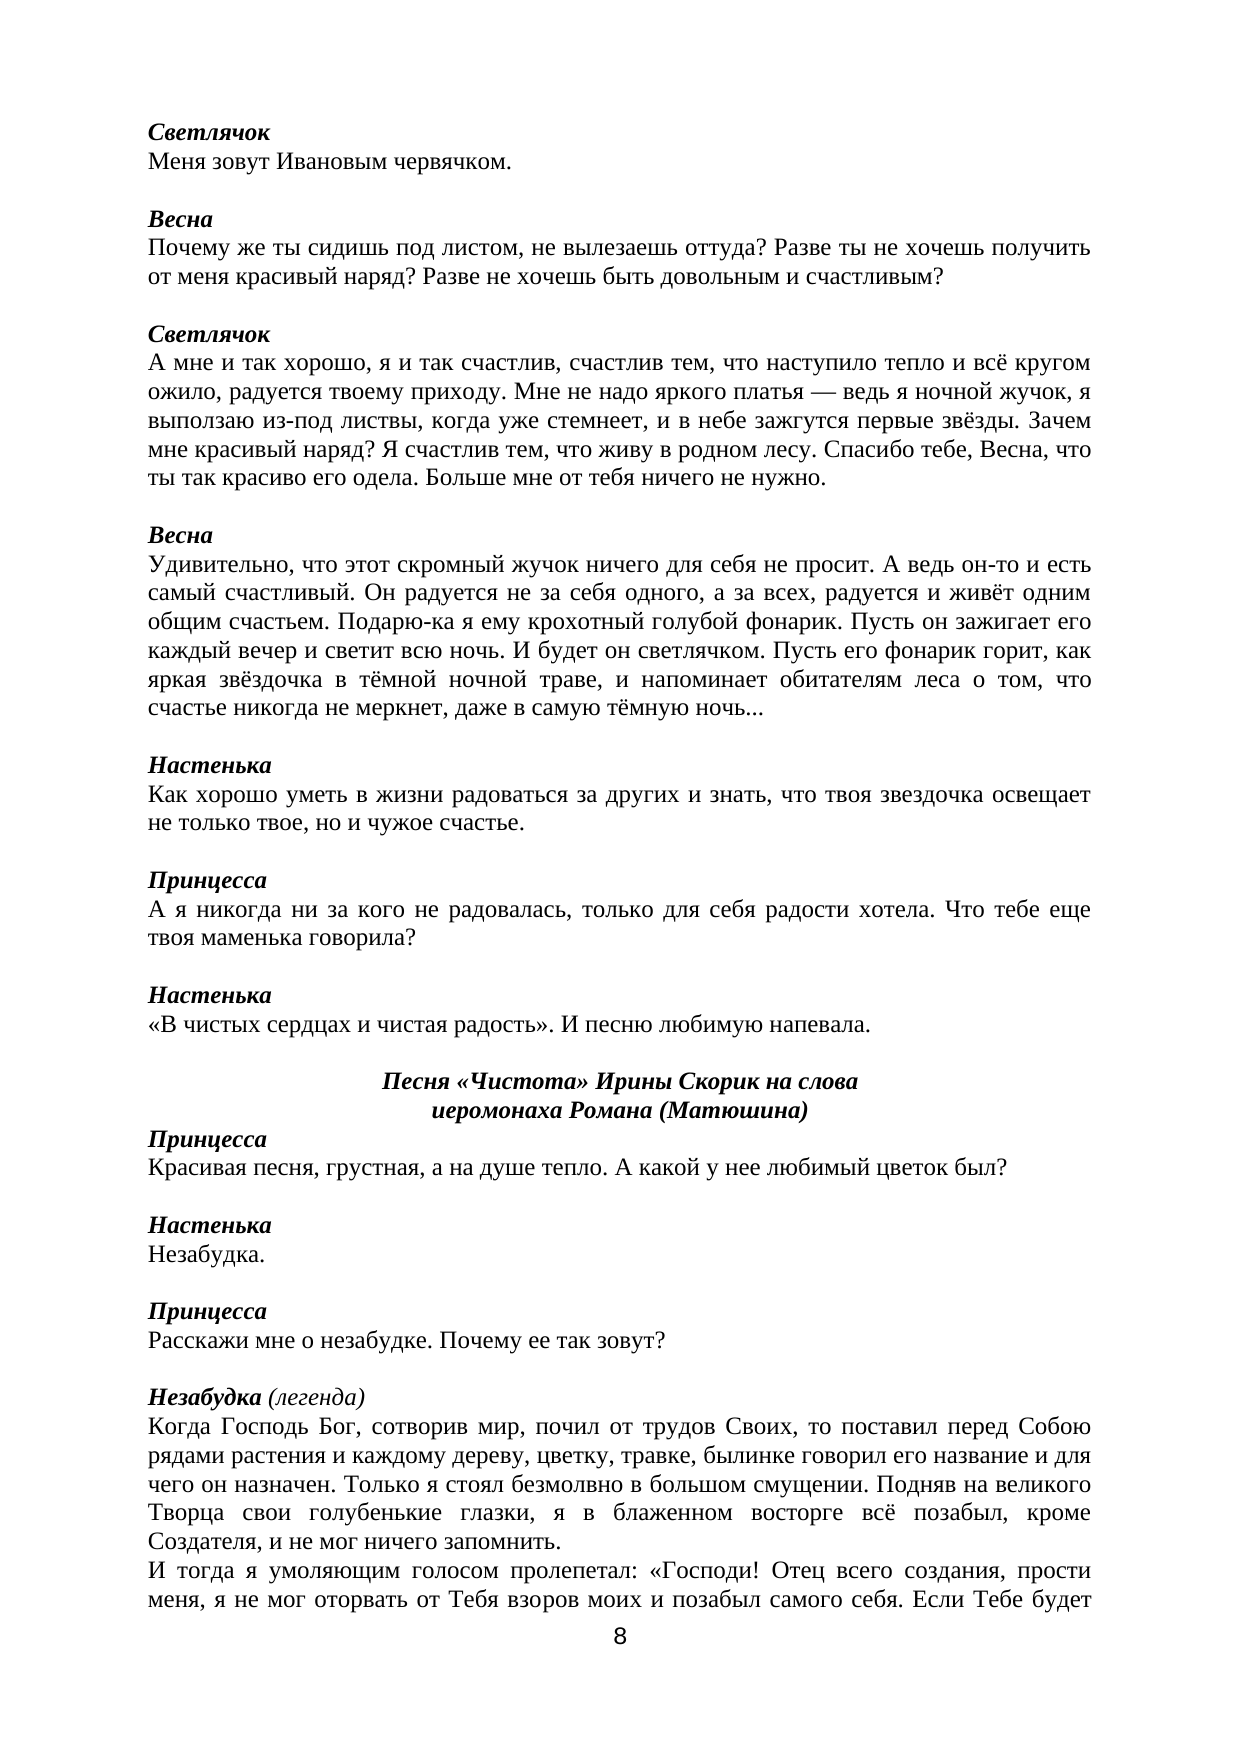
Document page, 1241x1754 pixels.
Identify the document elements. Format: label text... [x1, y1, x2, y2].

text иеромонаха Романа (Матюшина) [148, 1095, 1092, 1124]
text Когда Господь Бог, сотворив мир, почил от трудов Своих, то поставил перед Собою рядами растения и каждому дереву, цветку, травке, былинке говорил его название и для чего он назначен. Только я стоял безмолвно в большом смущении. Подняв на великого Творца свои голубенькие глазки, я в блаженном восторге всё позабыл, кроме Создателя, и не мог ничего запомнить. [148, 1411, 1092, 1555]
text Красивая песня, грустная, а на душе тепло. А какой у нее любимый цветок был? [148, 1152, 1092, 1181]
text Незабудка. [148, 1239, 1092, 1267]
text Как хорошо уметь в жизни радоваться за других и знать, что твоя звездочка освещает не только твое, но и чужое счастье. [148, 779, 1092, 836]
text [148, 1555, 1092, 1612]
text Светлячок [148, 319, 1092, 347]
text Песня «Чистота» Ирины Скорик на слова [148, 1066, 1092, 1095]
text Меня зовут Ивановым червячком. [148, 146, 1092, 175]
text Настенька [148, 980, 1092, 1009]
text Незабудка (легенда) [148, 1382, 1092, 1411]
text Настенька [148, 1210, 1092, 1239]
text Светлячок [148, 117, 1092, 146]
text Весна [148, 520, 1092, 549]
text А мне и так хорошо, я и так счастлив, счастлив тем, что наступило тепло и всё кругом ожило, радуется твоему приходу. Мне не надо яркого платья — ведь я ночной жучок, я выползаю из-под листвы, когда уже стемнеет, и в небе зажгутся первые звёзды. Зачем мне красивый наряд? Я счастлив тем, что живу в родном лесу. Спасибо тебе, Весна, что ты так красиво его одела. Больше мне от тебя ничего не нужно. [148, 347, 1092, 491]
text А я никогда ни за кого не радовалась, только для себя радости хотела. Что тебе еще твоя маменька говорила? [148, 894, 1092, 951]
text Весна [148, 204, 1092, 232]
text Расскажи мне о незабудке. Почему ее так зовут? [148, 1325, 1092, 1354]
text Удивительно, что этот скромный жучок ничего для себя не просит. А ведь он-то и есть самый счастливый. Он радуется не за себя одного, а за всех, радуется и живёт одним общим счастьем. Подарю-ка я ему крохотный голубой фонарик. Пусть он зажигает его каждый вечер и светит всю ночь. И будет он светлячком. Пусть его фонарик горит, как яркая звёздочка в тёмной ночной траве, и напоминает обитателям леса о том, что счастье никогда не меркнет, даже в самую тёмную ночь... [148, 549, 1092, 721]
text Настенька [148, 750, 1092, 779]
text Почему же ты сидишь под листом, не вылезаешь оттуда? Разве ты не хочешь получить от меня красивый наряд? Разве не хочешь быть довольным и счастливым? [148, 232, 1092, 290]
text Принцесса [148, 1124, 1092, 1152]
text Принцесса [148, 865, 1092, 894]
text Принцесса [148, 1296, 1092, 1325]
text «В чистых сердцах и чистая радость». И песню любимую напевала. [148, 1009, 1092, 1037]
